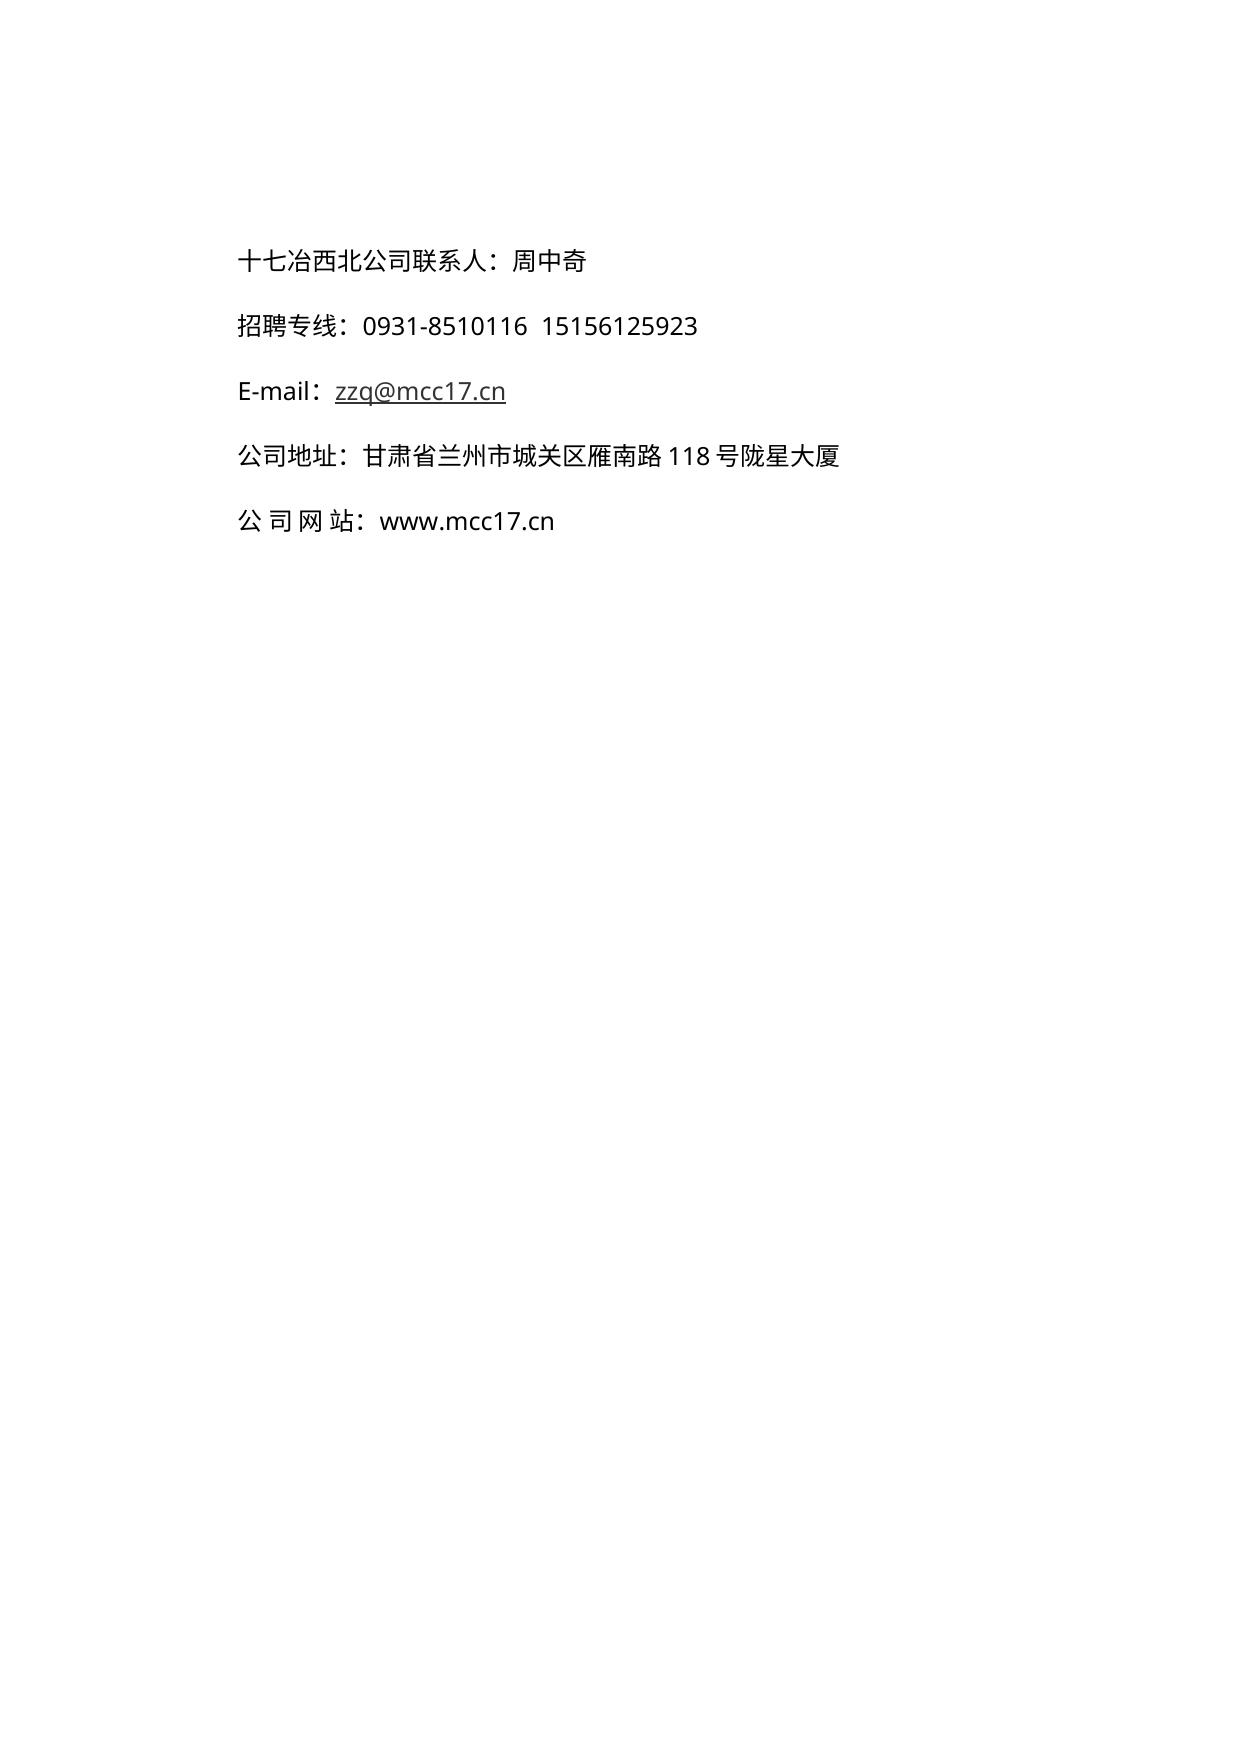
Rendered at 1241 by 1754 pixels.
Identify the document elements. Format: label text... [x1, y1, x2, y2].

text 公 司 网 站：www.mcc17.cn [187, 487, 1053, 552]
text 十七冶西北公司联系人：周中奇 [187, 227, 1053, 292]
text 招聘专线：0931-8510116 15156125923 [187, 292, 1053, 357]
text E-mail：zzq@mcc17.cn [187, 357, 1053, 422]
text 公司地址：甘肃省兰州市城关区雁南路118号陇星大厦 [187, 422, 1053, 487]
